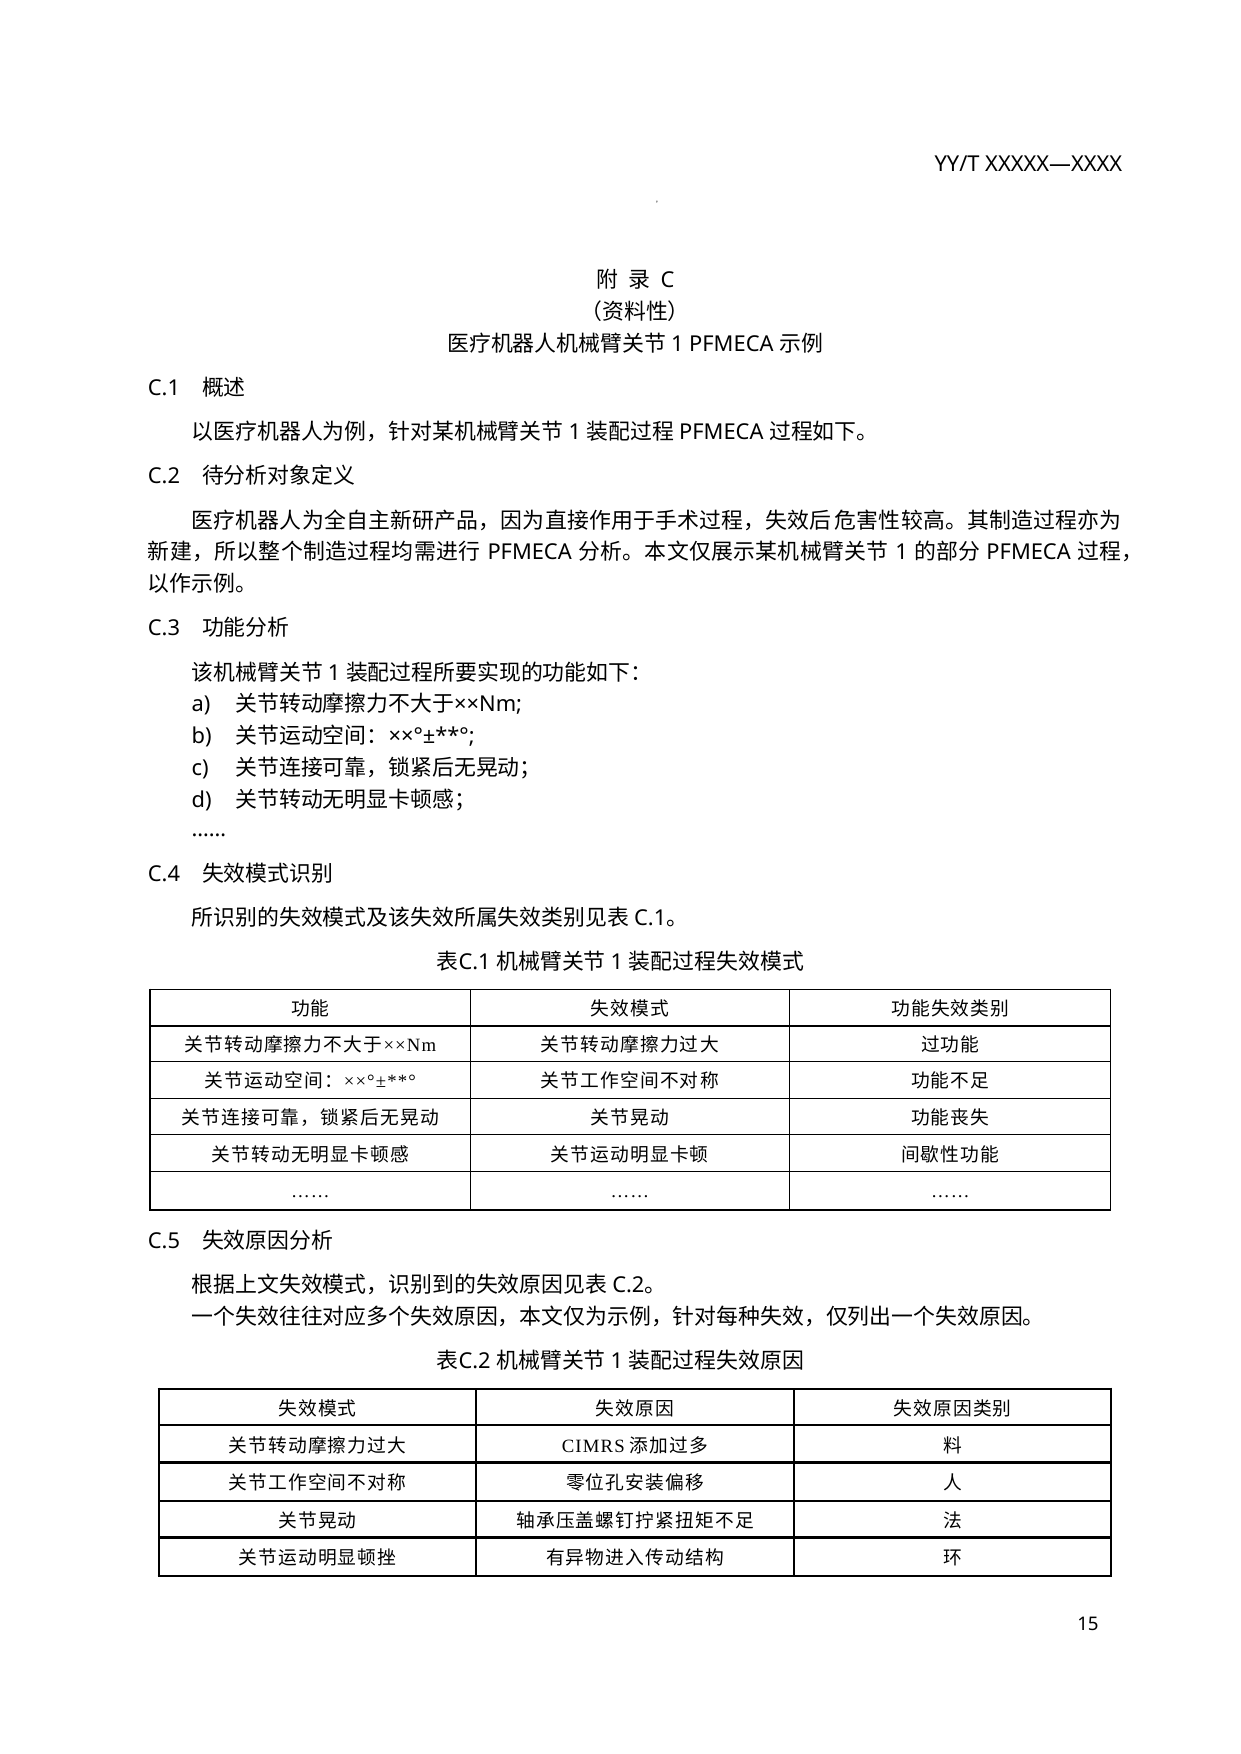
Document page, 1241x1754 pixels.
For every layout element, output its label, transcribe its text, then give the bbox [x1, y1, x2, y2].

table_cell 关节转动摩擦力过大 [160, 1426, 475, 1461]
table_cell 间歇性功能 [790, 1135, 1110, 1171]
table_cell 轴承压盖螺钉拧紧扭矩不足 [477, 1502, 793, 1536]
list 关节连接可靠，锁紧后无晃动； [191, 750, 1122, 782]
table_cell 功能丧失 [790, 1099, 1110, 1134]
list 关节运动空间：××°±**°; [191, 718, 1122, 750]
text 一个失效往往对应多个失效原因，本文仅为示例，针对每种失效，仅列出一个失效原因。 [148, 1299, 1122, 1331]
table_header 失效原因 [477, 1390, 793, 1424]
text 机械臂关节 1 装配过程失效模式 [148, 944, 1122, 976]
text 该机械臂关节 1 装配过程所要实现的功能如下： [148, 654, 1122, 686]
table_cell 料 [795, 1426, 1110, 1461]
list 关节转动无明显卡顿感； [191, 782, 1122, 813]
text …… [148, 813, 1122, 843]
text 以医疗机器人为例，针对某机械臂关节 1 装配过程 PFMECA 过程如下。 [148, 414, 1122, 446]
table_cell 关节转动摩擦力过大 [471, 1027, 789, 1061]
table_cell 关节转动摩擦力不大于××Nm [151, 1027, 470, 1061]
table_cell 关节转动无明显卡顿感 [151, 1135, 470, 1171]
table_cell CIMRS添加过多 [477, 1426, 793, 1461]
table_cell …… [790, 1172, 1110, 1209]
table_cell 关节运动明显顿挫 [160, 1539, 475, 1574]
table_header 失效原因类别 [795, 1390, 1110, 1424]
table_header 失效模式 [471, 990, 789, 1025]
text 所识别的失效模式及该失效所属失效类别见表 C.1。 [148, 900, 1122, 932]
table_cell …… [151, 1172, 470, 1209]
table_cell 零位孔安装偏移 [477, 1464, 793, 1499]
table_cell 关节工作空间不对称 [471, 1062, 789, 1098]
table_header 功能失效类别 [790, 990, 1110, 1025]
table_cell 法 [795, 1502, 1110, 1536]
list 关节转动摩擦力不大于××Nm; [191, 686, 1122, 718]
table_cell 关节运动空间：××°±**° [151, 1062, 470, 1098]
text 概述 [148, 370, 1122, 402]
table_cell 关节晃动 [471, 1099, 789, 1134]
text 待分析对象定义 [148, 458, 1122, 490]
table_cell 功能不足 [790, 1062, 1110, 1098]
text 功能分析 [148, 610, 1122, 642]
text （资料性） 医疗机器人机械臂关节 1 PFMECA 示例 [148, 262, 1122, 357]
text 失效模式识别 [148, 856, 1122, 887]
text 医疗机器人为全自主新研产品，因为直接作用于手术过程，失效后危害性较高。其制造过程亦为新建，所以整个制造过程均需进行 PFMECA 分析。本文仅展示某机械臂关节 1 的部分 PFMECA 过程，以作示例。 [148, 503, 1122, 598]
table_header 功能 [151, 990, 470, 1025]
table_header 失效模式 [160, 1390, 475, 1424]
text 机械臂关节 1 装配过程失效原因 [148, 1343, 1122, 1375]
table_cell 过功能 [790, 1027, 1110, 1061]
table_cell 关节工作空间不对称 [160, 1464, 475, 1499]
table_cell 关节连接可靠，锁紧后无晃动 [151, 1099, 470, 1134]
table_cell 环 [795, 1539, 1110, 1574]
table_cell 人 [795, 1464, 1110, 1499]
table_cell 关节晃动 [160, 1502, 475, 1536]
text 失效原因分析 [148, 1223, 1122, 1255]
table_cell …… [471, 1172, 789, 1209]
table_cell 有异物进入传动结构 [477, 1539, 793, 1574]
table_cell 关节运动明显卡顿 [471, 1135, 789, 1171]
text 根据上文失效模式，识别到的失效原因见表 C.2。 [148, 1267, 1122, 1299]
